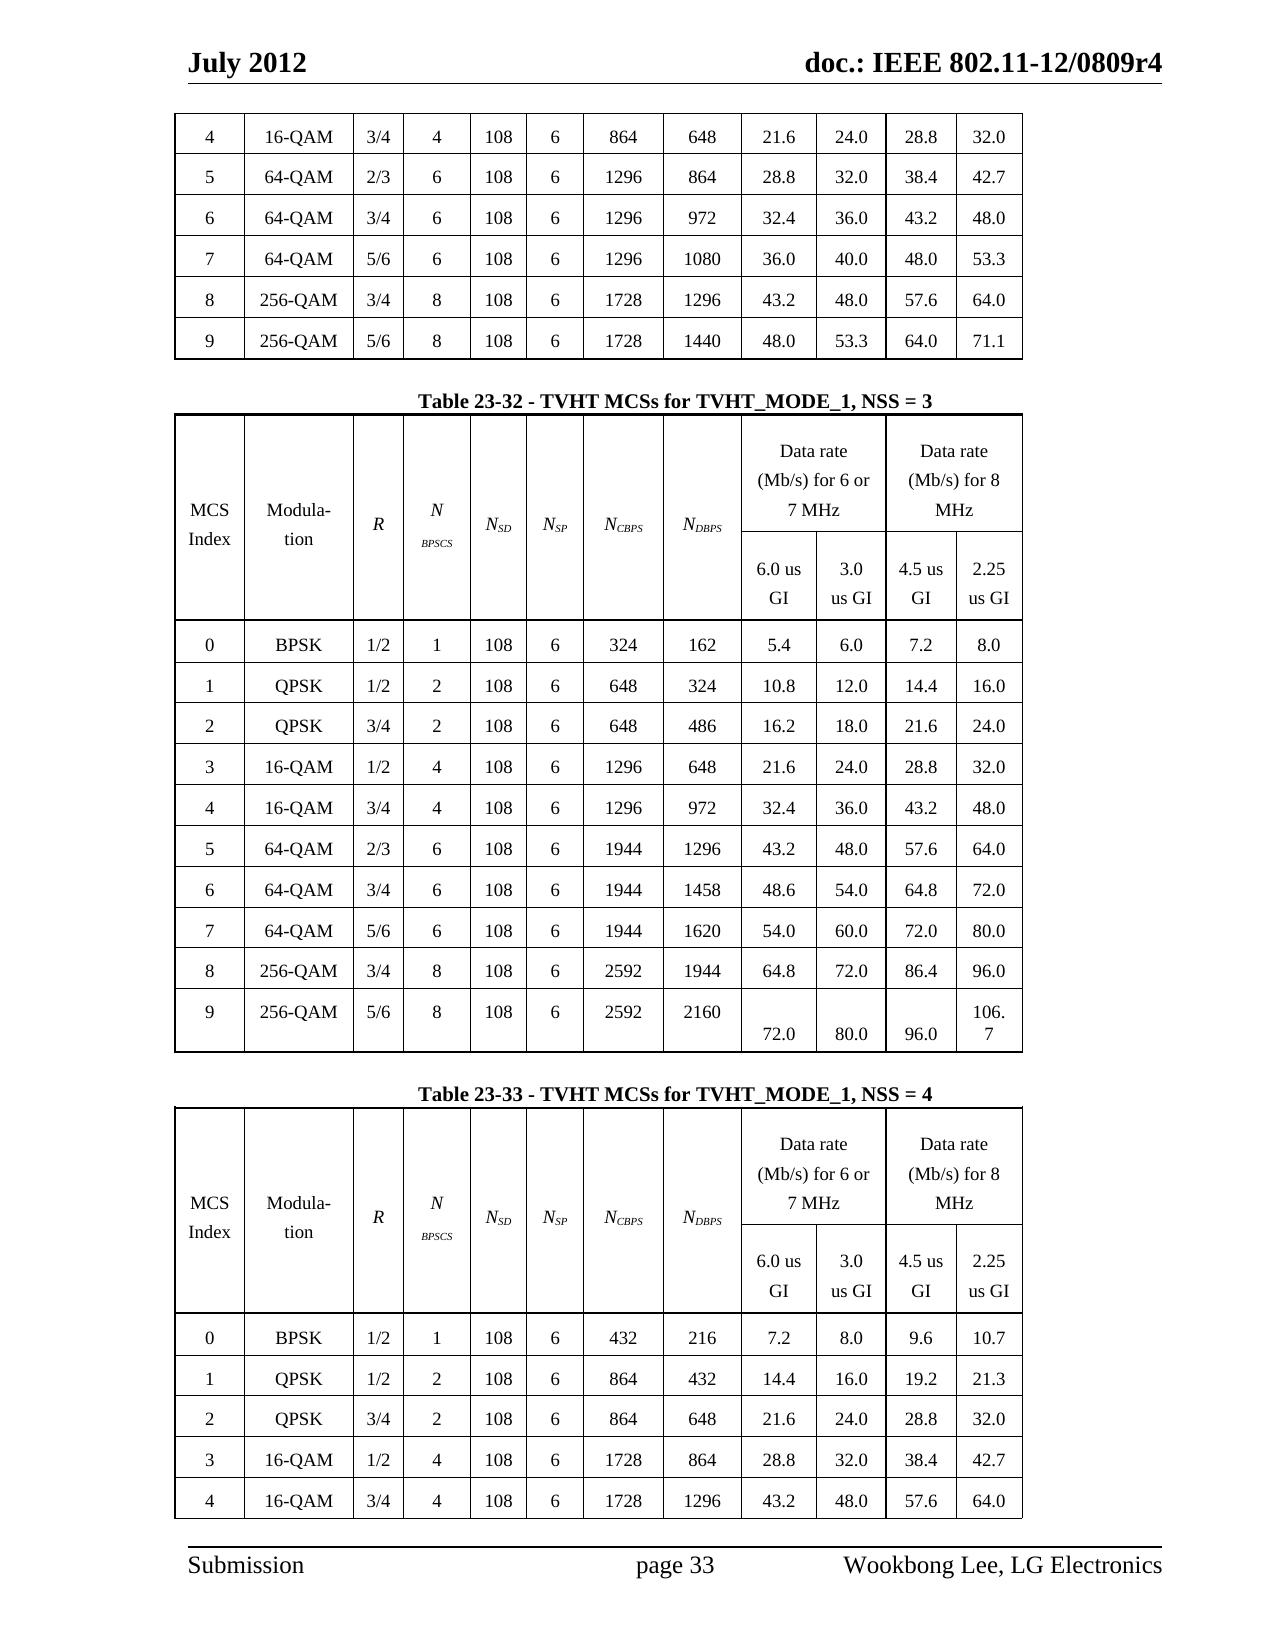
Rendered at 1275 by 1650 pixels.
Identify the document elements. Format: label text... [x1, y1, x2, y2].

table_cell 972 [664, 785, 741, 825]
table_cell 1728 [584, 277, 663, 317]
table_cell 14.4 [742, 1356, 816, 1395]
table_cell 32.0 [957, 1396, 1022, 1436]
table_cell 1 [176, 1356, 244, 1395]
table_cell 64-QAM [245, 826, 353, 866]
table_header NSD [471, 1109, 526, 1312]
table_cell 2 [404, 703, 470, 743]
table_cell 6 [527, 1314, 583, 1354]
table_cell 48.6 [742, 867, 816, 906]
table_cell 1728 [584, 1437, 663, 1477]
table_cell 1296 [664, 826, 741, 866]
table_cell 14.4 [887, 663, 956, 702]
table_cell 80.0 [817, 989, 885, 1051]
table_cell 648 [584, 703, 663, 743]
table_cell 32.4 [742, 195, 816, 235]
table_cell 48.0 [817, 826, 885, 866]
table_cell 64-QAM [245, 236, 353, 276]
table_cell 864 [584, 114, 663, 153]
table_cell 108 [471, 948, 526, 988]
table_cell 4 [176, 785, 244, 825]
table_cell 28.8 [887, 744, 956, 784]
table_cell 3.0 us GI [817, 1225, 885, 1312]
table_cell 6 [527, 1437, 583, 1477]
table_cell 256-QAM [245, 989, 353, 1051]
table_cell 36.0 [742, 236, 816, 276]
table_cell QPSK [245, 703, 353, 743]
table_header R [354, 416, 403, 618]
table_cell 21.3 [957, 1356, 1022, 1395]
table_cell 6 [404, 826, 470, 866]
table_cell 108 [471, 195, 526, 235]
table_cell 16-QAM [245, 744, 353, 784]
table_cell 1 [404, 621, 470, 661]
table_cell 16-QAM [245, 114, 353, 153]
table_header Data rate (Mb/s) for 6 or 7 MHz [742, 1109, 885, 1223]
table_cell 72.0 [742, 989, 816, 1051]
table_cell 648 [664, 114, 741, 153]
table_header NDBPS [664, 416, 741, 618]
table_cell 1 [404, 1314, 470, 1354]
table_cell 16-QAM [245, 1437, 353, 1477]
table_cell 8 [404, 948, 470, 988]
table_cell 7 [176, 236, 244, 276]
table_cell 108 [471, 1314, 526, 1354]
table_cell 72.0 [887, 908, 956, 947]
table_cell 6.0 [817, 621, 885, 661]
table_cell 54.0 [742, 908, 816, 947]
table_cell 10.7 [957, 1314, 1022, 1354]
table_header Modula- tion [245, 1109, 353, 1312]
title Table 23-33 - TVHT MCSs for TVHT_MODE_1, NSS = 4 [187, 1077, 1162, 1106]
table_cell 3/4 [354, 1396, 403, 1436]
table_cell 16.2 [742, 703, 816, 743]
table_cell 57.6 [887, 1478, 956, 1518]
table_cell 43.2 [742, 1478, 816, 1518]
table_cell 108 [471, 744, 526, 784]
table_cell QPSK [245, 663, 353, 702]
table_cell 108 [471, 318, 526, 357]
table_cell 48.0 [817, 1478, 885, 1518]
table_cell 3/4 [354, 867, 403, 906]
table_cell 64-QAM [245, 154, 353, 194]
table_cell 16-QAM [245, 1478, 353, 1518]
table_cell 1/2 [354, 621, 403, 661]
table_cell 2/3 [354, 826, 403, 866]
table_cell 3/4 [354, 948, 403, 988]
table_cell 5/6 [354, 236, 403, 276]
table_cell 32.4 [742, 785, 816, 825]
table_cell 486 [664, 703, 741, 743]
table_cell 108 [471, 1478, 526, 1518]
table_cell 2592 [584, 948, 663, 988]
table_cell 16-QAM [245, 785, 353, 825]
table_cell 3.0 us GI [817, 532, 885, 618]
table_cell 5 [176, 154, 244, 194]
table_cell 2.25 us GI [957, 532, 1022, 618]
table_cell 972 [664, 195, 741, 235]
table_cell 64-QAM [245, 908, 353, 947]
table_cell 5/6 [354, 989, 403, 1051]
table_cell 53.3 [957, 236, 1022, 276]
table_cell 1296 [584, 195, 663, 235]
table_cell 60.0 [817, 908, 885, 947]
table_cell 6 [527, 114, 583, 153]
table_cell 64.8 [742, 948, 816, 988]
table_cell 12.0 [817, 663, 885, 702]
table_cell 4.5 us GI [887, 532, 956, 618]
table_cell 2592 [584, 989, 663, 1051]
table_cell 6 [404, 908, 470, 947]
table_cell 2 [176, 703, 244, 743]
table_cell 40.0 [817, 236, 885, 276]
table_cell QPSK [245, 1356, 353, 1395]
table_cell 18.0 [817, 703, 885, 743]
table_cell 256-QAM [245, 318, 353, 357]
table_cell 24.0 [817, 1396, 885, 1436]
table_cell 28.8 [887, 114, 956, 153]
table_cell 8 [176, 277, 244, 317]
table_cell 6.0 us GI [742, 532, 816, 618]
table_cell 8 [404, 318, 470, 357]
table_cell 6 [527, 908, 583, 947]
table_cell 9 [176, 989, 244, 1051]
table_cell 28.8 [742, 154, 816, 194]
table_cell 6 [527, 663, 583, 702]
table_header NSP [527, 1109, 583, 1312]
table_cell 106.7 [957, 989, 1022, 1051]
table_cell 8 [404, 989, 470, 1051]
table_cell 162 [664, 621, 741, 661]
table_cell 4 [404, 1437, 470, 1477]
table_cell 4.5 us GI [887, 1225, 956, 1312]
table_cell 216 [664, 1314, 741, 1354]
table_cell 10.8 [742, 663, 816, 702]
table_cell 108 [471, 785, 526, 825]
table_cell 3/4 [354, 785, 403, 825]
table_cell 3/4 [354, 1478, 403, 1518]
table_cell 7.2 [742, 1314, 816, 1354]
table_header NCBPS [584, 1109, 663, 1312]
table_cell 5 [176, 826, 244, 866]
table_cell 1/2 [354, 663, 403, 702]
table_cell 6 [176, 195, 244, 235]
table_cell 108 [471, 1396, 526, 1436]
table_cell 648 [664, 1396, 741, 1436]
table_cell 48.0 [957, 195, 1022, 235]
table_cell 1/2 [354, 1314, 403, 1354]
table_cell 1296 [584, 744, 663, 784]
table_cell 36.0 [817, 785, 885, 825]
table_header Data rate (Mb/s) for 6 or 7 MHz [742, 416, 885, 531]
table_cell 108 [471, 621, 526, 661]
table_cell 2 [176, 1396, 244, 1436]
table_cell 96.0 [957, 948, 1022, 988]
table_cell 6 [527, 318, 583, 357]
table_cell 1296 [664, 277, 741, 317]
table_header NCBPS [584, 416, 663, 618]
table_cell 2/3 [354, 154, 403, 194]
table_cell 1620 [664, 908, 741, 947]
table_cell 108 [471, 826, 526, 866]
table_cell 3 [176, 744, 244, 784]
table_cell 6.0 us GI [742, 1225, 816, 1312]
table_cell 256-QAM [245, 277, 353, 317]
table_cell 108 [471, 1437, 526, 1477]
table_cell 1944 [584, 908, 663, 947]
table_cell 64.0 [887, 318, 956, 357]
table_header NBPSCS [404, 416, 470, 618]
table_cell 108 [471, 867, 526, 906]
table_cell 648 [664, 744, 741, 784]
table_cell 1 [176, 663, 244, 702]
table_header Modula- tion [245, 416, 353, 618]
table_cell 1296 [584, 236, 663, 276]
table_cell 324 [584, 621, 663, 661]
table_cell 1944 [584, 867, 663, 906]
table_cell 1728 [584, 318, 663, 357]
table_cell 6 [527, 1478, 583, 1518]
table_cell 6 [176, 867, 244, 906]
table_cell 48.0 [817, 277, 885, 317]
table_cell 16.0 [957, 663, 1022, 702]
table_cell 864 [584, 1396, 663, 1436]
table_cell 36.0 [817, 195, 885, 235]
table_cell 108 [471, 1356, 526, 1395]
table_cell 24.0 [957, 703, 1022, 743]
table_cell 3/4 [354, 195, 403, 235]
table_cell 1944 [584, 826, 663, 866]
table_cell 5/6 [354, 318, 403, 357]
table_cell 57.6 [887, 826, 956, 866]
table_cell 2.25 us GI [957, 1225, 1022, 1312]
table_cell 64.0 [957, 277, 1022, 317]
table_cell 8.0 [957, 621, 1022, 661]
table_cell 5.4 [742, 621, 816, 661]
table_cell 1296 [664, 1478, 741, 1518]
table_cell 48.0 [957, 785, 1022, 825]
table_cell 24.0 [817, 744, 885, 784]
table_cell 864 [664, 1437, 741, 1477]
table_cell 6 [527, 948, 583, 988]
table_cell 0 [176, 1314, 244, 1354]
table_cell 432 [664, 1356, 741, 1395]
table_cell 864 [664, 154, 741, 194]
table_cell 43.2 [887, 785, 956, 825]
table_cell 432 [584, 1314, 663, 1354]
table_cell 1458 [664, 867, 741, 906]
table_cell 6 [404, 195, 470, 235]
table_cell 43.2 [887, 195, 956, 235]
table_cell 6 [527, 277, 583, 317]
table_cell 21.6 [742, 114, 816, 153]
table_cell 6 [527, 703, 583, 743]
table_header Data rate (Mb/s) for 8 MHz [887, 416, 1022, 531]
table_cell 3/4 [354, 277, 403, 317]
table_cell 8 [176, 948, 244, 988]
table_cell 4 [404, 1478, 470, 1518]
table_cell 6 [527, 785, 583, 825]
table_cell 4 [404, 785, 470, 825]
table_cell 7 [176, 908, 244, 947]
table_cell 57.6 [887, 277, 956, 317]
table_cell 5/6 [354, 908, 403, 947]
table_cell 108 [471, 908, 526, 947]
table_cell 108 [471, 663, 526, 702]
table_cell 1/2 [354, 744, 403, 784]
table_cell 108 [471, 154, 526, 194]
table_cell 32.0 [957, 744, 1022, 784]
table_cell 43.2 [742, 277, 816, 317]
table_cell 42.7 [957, 1437, 1022, 1477]
table_cell 28.8 [887, 1396, 956, 1436]
table_cell 21.6 [887, 703, 956, 743]
table_cell 64-QAM [245, 867, 353, 906]
table_cell 6 [527, 744, 583, 784]
table_cell 108 [471, 114, 526, 153]
table_cell 6 [527, 236, 583, 276]
title Table 23-32 - TVHT MCSs for TVHT_MODE_1, NSS = 3 [187, 384, 1162, 413]
table_cell 7.2 [887, 621, 956, 661]
table_cell 6 [404, 867, 470, 906]
table_cell QPSK [245, 1396, 353, 1436]
table_cell BPSK [245, 621, 353, 661]
table_cell 19.2 [887, 1356, 956, 1395]
table_cell 108 [471, 277, 526, 317]
table_cell 256-QAM [245, 948, 353, 988]
table_header Data rate (Mb/s) for 8 MHz [887, 1109, 1022, 1223]
table_header MCS Index [176, 416, 244, 618]
table_cell 80.0 [957, 908, 1022, 947]
table_cell 32.0 [817, 1437, 885, 1477]
table_cell 4 [404, 744, 470, 784]
table_cell 64.8 [887, 867, 956, 906]
table_cell 28.8 [742, 1437, 816, 1477]
table_cell 1728 [584, 1478, 663, 1518]
table_cell 648 [584, 663, 663, 702]
table_cell 64.0 [957, 826, 1022, 866]
table_cell 16.0 [817, 1356, 885, 1395]
table_cell 2160 [664, 989, 741, 1051]
table_cell 1296 [584, 785, 663, 825]
table_cell 4 [176, 1478, 244, 1518]
table_cell 72.0 [817, 948, 885, 988]
table_cell 1296 [584, 154, 663, 194]
table_cell 48.0 [742, 318, 816, 357]
table_cell 38.4 [887, 154, 956, 194]
table_cell 6 [404, 154, 470, 194]
table_cell 21.6 [742, 744, 816, 784]
table_cell 8.0 [817, 1314, 885, 1354]
table_cell 6 [527, 989, 583, 1051]
table_cell 6 [527, 154, 583, 194]
table_cell 1/2 [354, 1356, 403, 1395]
table_cell 9 [176, 318, 244, 357]
table_cell 32.0 [817, 154, 885, 194]
table_cell 53.3 [817, 318, 885, 357]
table_cell 8 [404, 277, 470, 317]
table_cell 3/4 [354, 114, 403, 153]
table_cell 48.0 [887, 236, 956, 276]
table_cell 2 [404, 1356, 470, 1395]
table_cell 1944 [664, 948, 741, 988]
table_cell 6 [527, 621, 583, 661]
table_cell 324 [664, 663, 741, 702]
table_cell 6 [527, 826, 583, 866]
table_cell 72.0 [957, 867, 1022, 906]
table_cell 6 [404, 236, 470, 276]
table_cell 9.6 [887, 1314, 956, 1354]
table_cell 4 [176, 114, 244, 153]
table_header R [354, 1109, 403, 1312]
table_cell 38.4 [887, 1437, 956, 1477]
table_cell 71.1 [957, 318, 1022, 357]
table_cell 1080 [664, 236, 741, 276]
table_header NSD [471, 416, 526, 618]
table_cell BPSK [245, 1314, 353, 1354]
table_cell 32.0 [957, 114, 1022, 153]
table_cell 6 [527, 1396, 583, 1436]
table_cell 3 [176, 1437, 244, 1477]
table_cell 6 [527, 1356, 583, 1395]
table_cell 4 [404, 114, 470, 153]
table_cell 54.0 [817, 867, 885, 906]
table_cell 0 [176, 621, 244, 661]
table_cell 64-QAM [245, 195, 353, 235]
table_cell 3/4 [354, 703, 403, 743]
table_header NSP [527, 416, 583, 618]
table_cell 96.0 [887, 989, 956, 1051]
table_header NDBPS [664, 1109, 741, 1312]
table_cell 108 [471, 236, 526, 276]
table_cell 43.2 [742, 826, 816, 866]
table_cell 24.0 [817, 114, 885, 153]
table_cell 21.6 [742, 1396, 816, 1436]
table_cell 108 [471, 703, 526, 743]
table_header NBPSCS [404, 1109, 470, 1312]
table_cell 6 [527, 867, 583, 906]
table_header MCS Index [176, 1109, 244, 1312]
table_cell 42.7 [957, 154, 1022, 194]
table_cell 2 [404, 663, 470, 702]
table_cell 6 [527, 195, 583, 235]
table_cell 1440 [664, 318, 741, 357]
table_cell 64.0 [957, 1478, 1022, 1518]
table_cell 2 [404, 1396, 470, 1436]
table_cell 864 [584, 1356, 663, 1395]
table_cell 86.4 [887, 948, 956, 988]
table_cell 108 [471, 989, 526, 1051]
table_cell 1/2 [354, 1437, 403, 1477]
